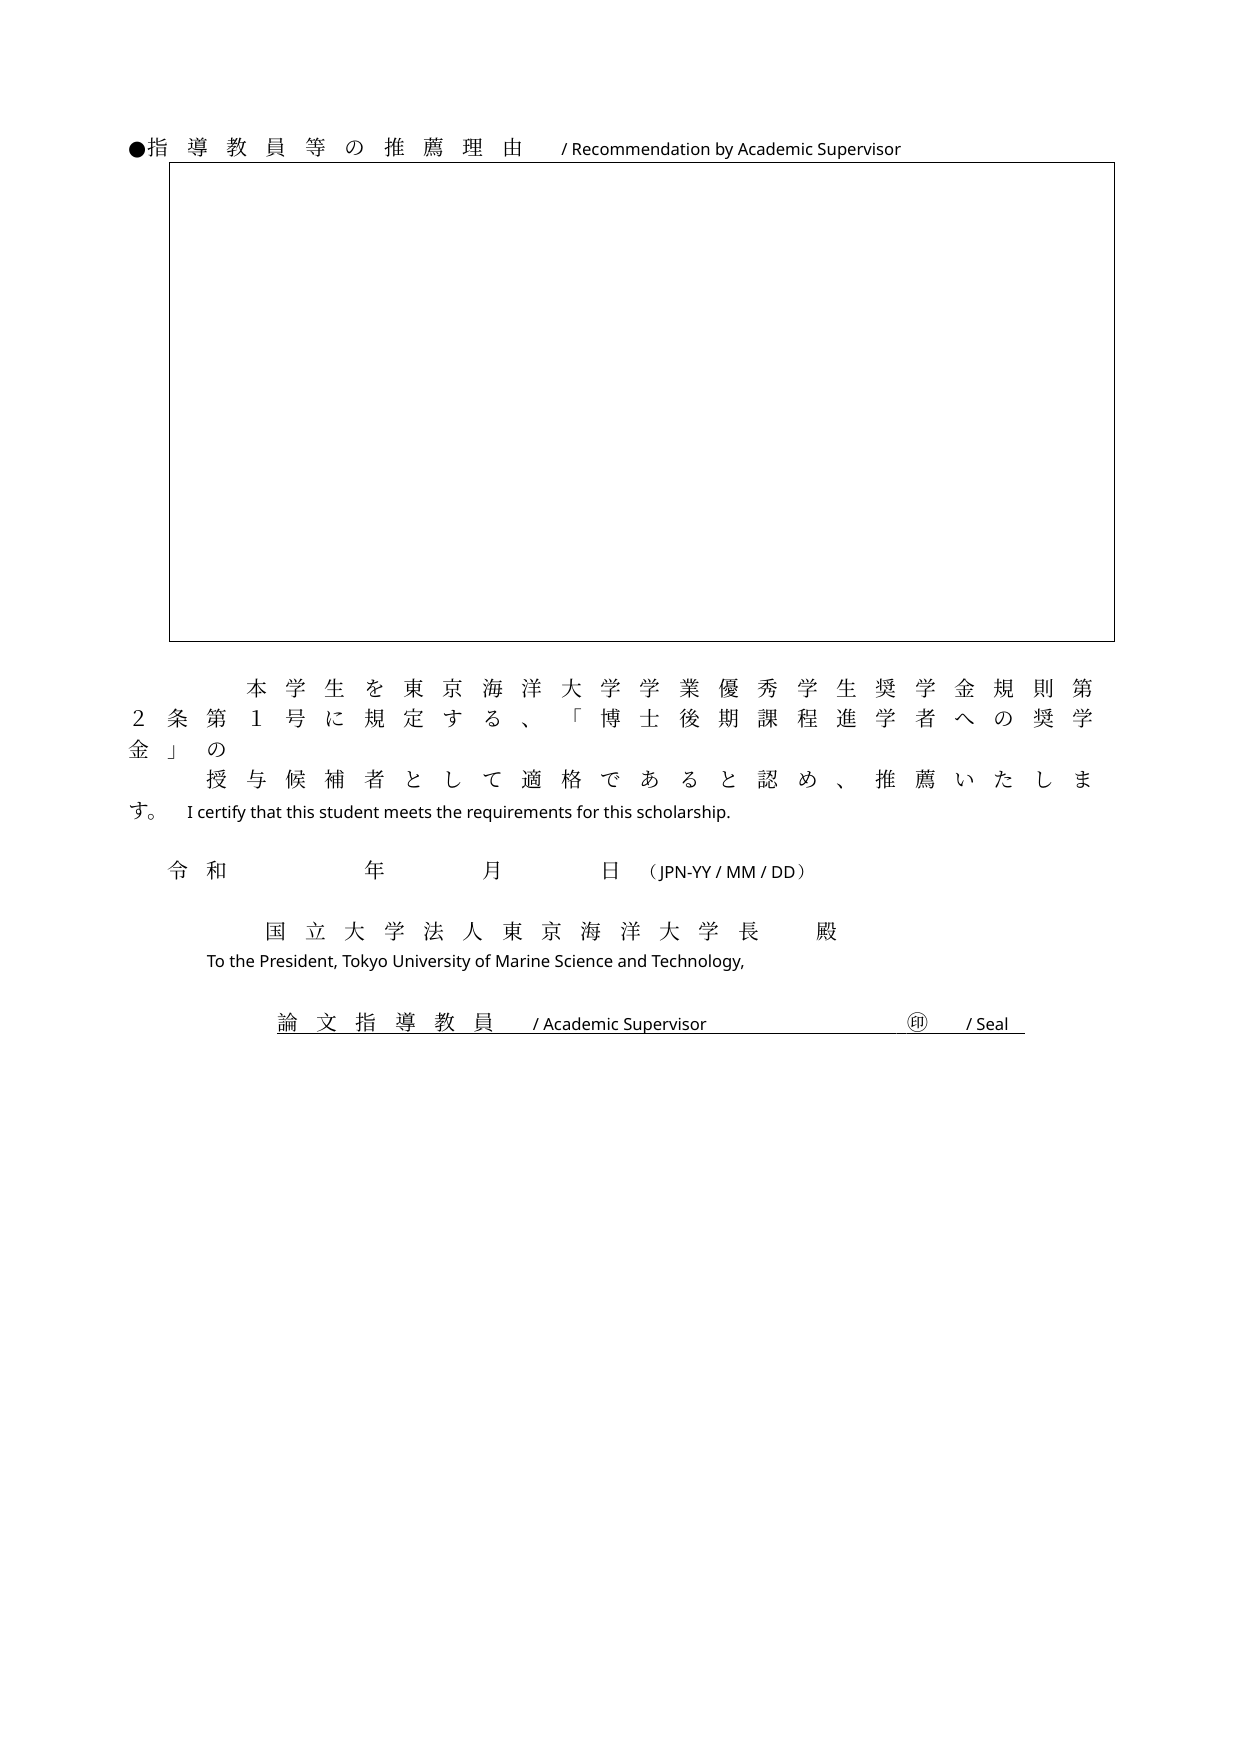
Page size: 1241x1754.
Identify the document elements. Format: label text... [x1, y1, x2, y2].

text 授与候補者として適格であると認め、推薦いたします。I certify that this student meets the requirements for this scholarship. [128, 763, 1112, 824]
text 国立大学法人東京海洋大学長 殿 [145, 916, 1025, 946]
text To the President, Tokyo University of Marine Science and Technology, [204, 946, 1025, 976]
text 本学生を東京海洋大学学業優秀学生奨学金規則第２条第１号に規定する、「博士後期課程進学者への奨学金」の [128, 672, 1112, 763]
text 論文指導教員 / Academic Supervisor ㊞ / Seal [147, 1007, 1025, 1037]
table_header [170, 163, 1114, 641]
text ●指導教員等の推薦理由 / Recommendation by Academic Supervisor [128, 132, 1112, 162]
text 令和 年 月 日（JPN-YY / MM / DD） [128, 855, 1090, 885]
